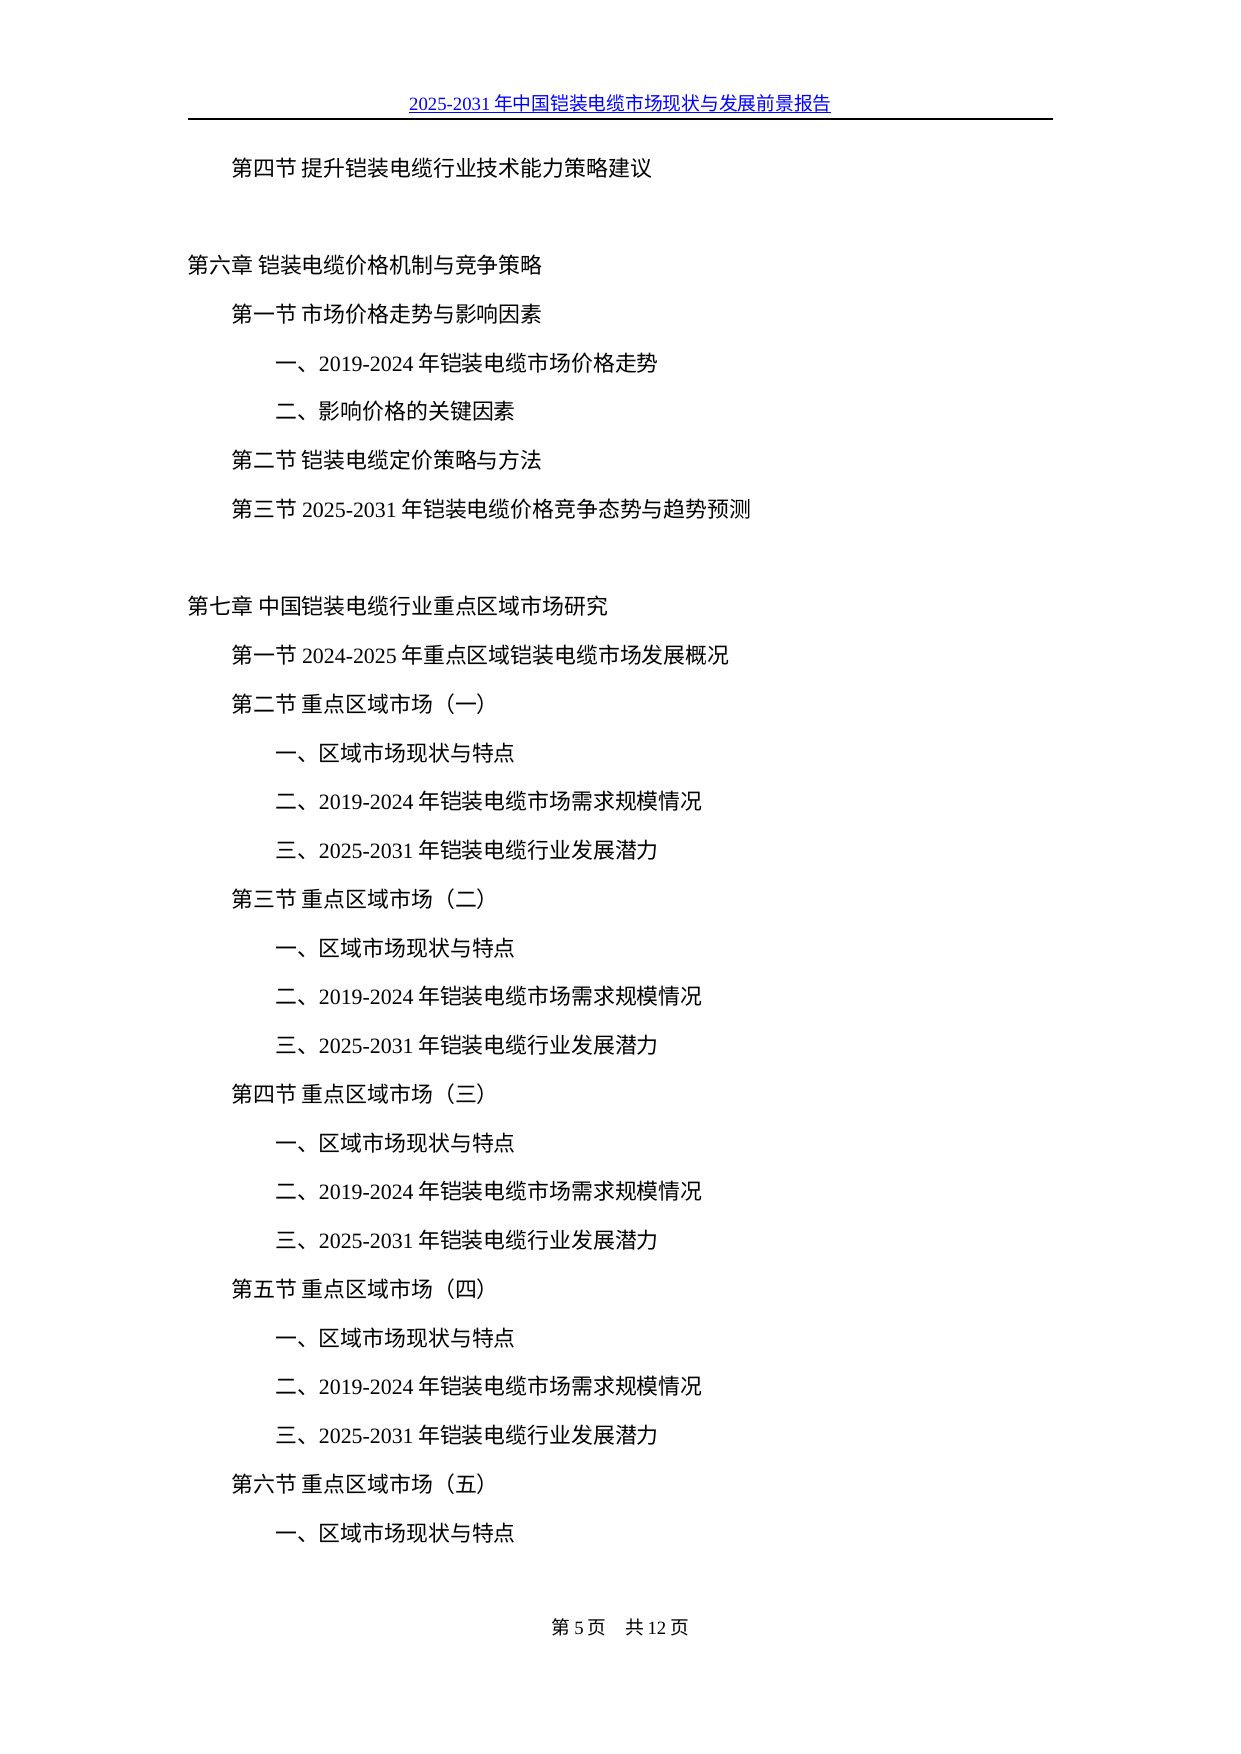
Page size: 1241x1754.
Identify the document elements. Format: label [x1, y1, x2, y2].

text [187, 150, 1053, 1548]
